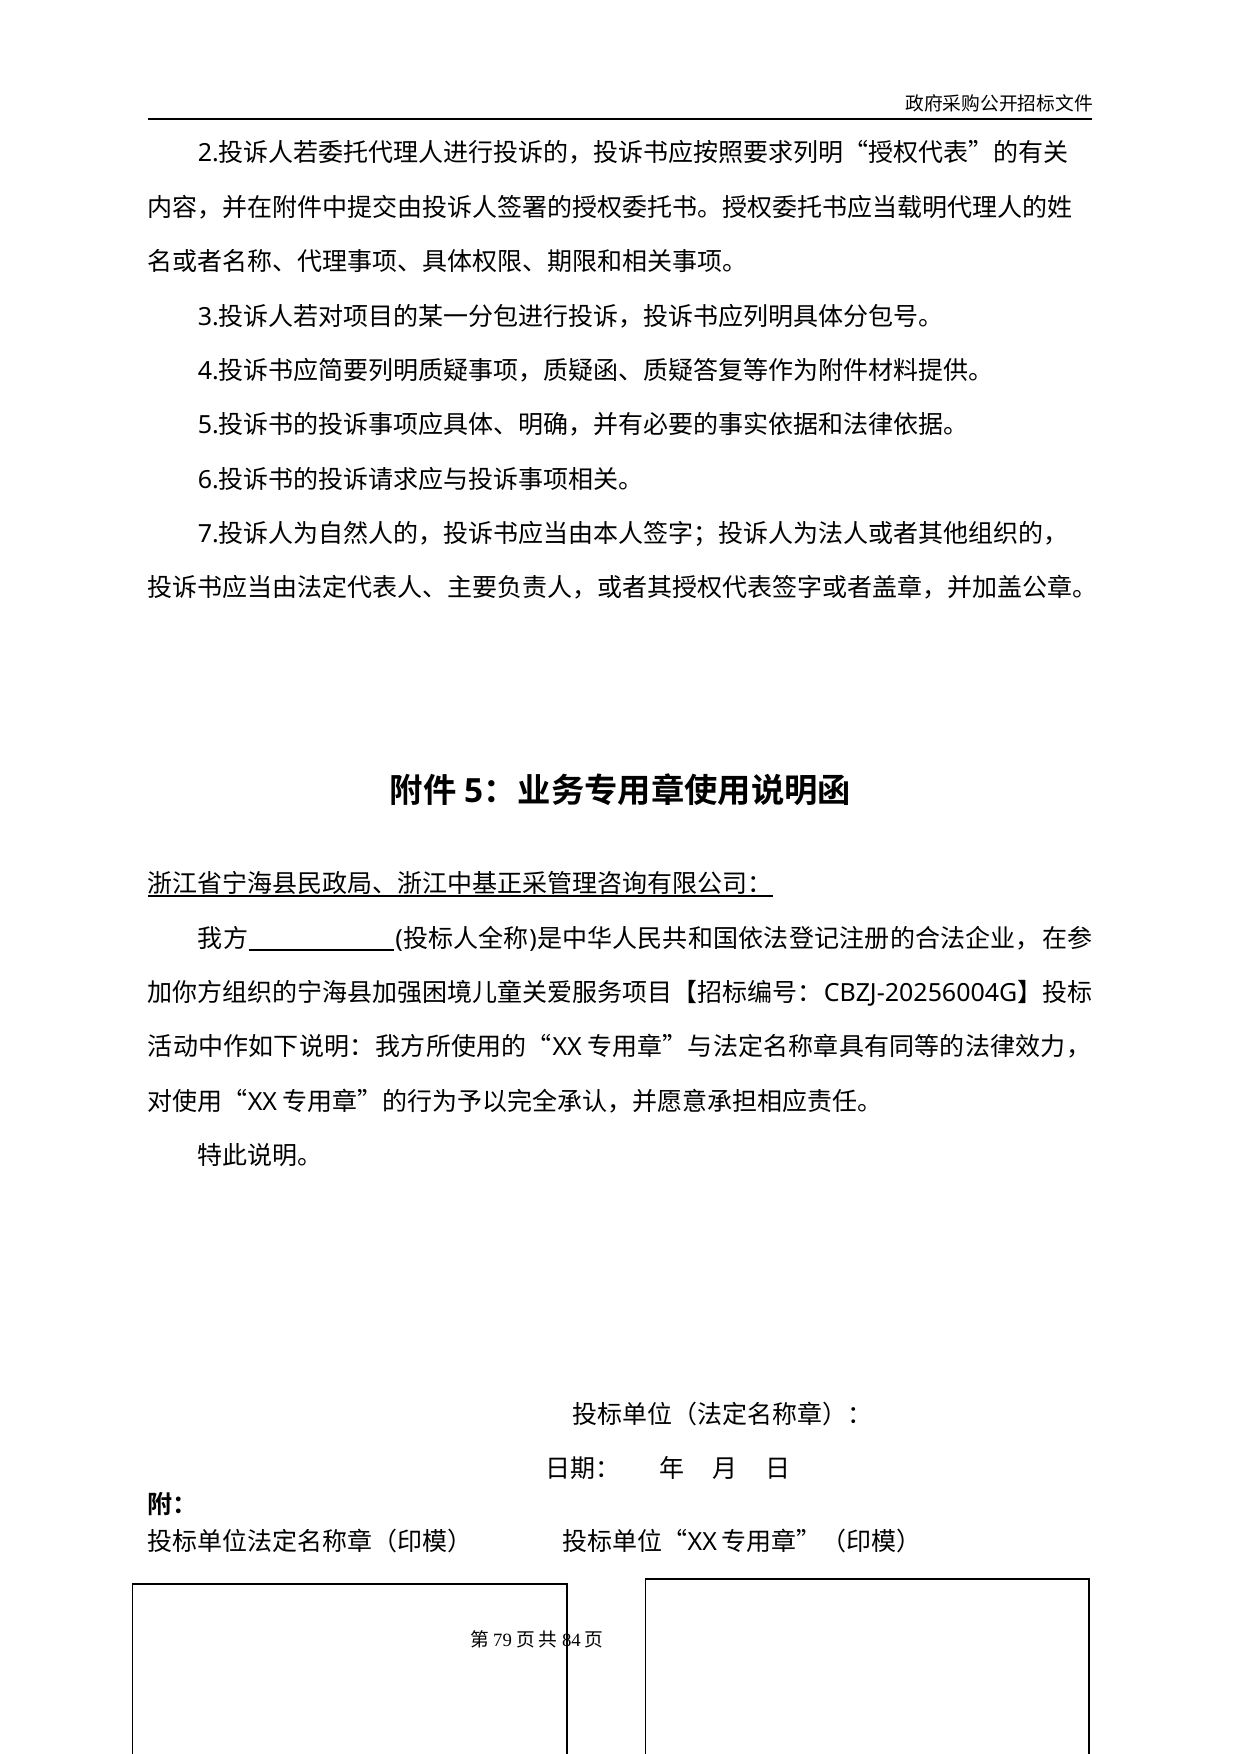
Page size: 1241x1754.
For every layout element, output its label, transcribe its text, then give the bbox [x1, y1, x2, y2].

text 附件5：业务专用章使用说明函 [148, 764, 1092, 813]
text 5.投诉书的投诉事项应具体、明确，并有必要的事实依据和法律依据。 [148, 405, 1092, 441]
text 日期： 年 月 日 [148, 1448, 942, 1485]
text 6.投诉书的投诉请求应与投诉事项相关。 [148, 459, 1092, 495]
text 投标单位法定名称章（印模） 投标单位“XX专用章”（印模） [148, 1521, 1092, 1557]
text 特此说明。 [148, 1136, 1092, 1172]
text 投标单位（法定名称章）： [148, 1394, 1042, 1430]
text 7.投诉人为自然人的，投诉书应当由本人签字；投诉人为法人或者其他组织的，投诉书应当由法定代表人、主要负责人，或者其授权代表签字或者盖章，并加盖公章。 [148, 513, 1092, 604]
text 2.投诉人若委托代理人进行投诉的，投诉书应按照要求列明“授权代表”的有关内容，并在附件中提交由投诉人签署的授权委托书。授权委托书应当载明代理人的姓名或者名称、代理事项、具体权限、期限和相关事项。 [148, 133, 1092, 278]
text 4.投诉书应简要列明质疑事项，质疑函、质疑答复等作为附件材料提供。 [148, 350, 1092, 387]
text 我方 (投标人全称)是中华人民共和国依法登记注册的合法企业，在参加你方组织的宁海县加强困境儿童关爱服务项目【招标编号：CBZJ-20256004G】投标活动中作如下说明：我方所使用的“XX专用章”与法定名称章具有同等的法律效力，对使用“XX专用章”的行为予以完全承认，并愿意承担相应责任。 [148, 918, 1092, 1117]
text 浙江省宁海县民政局、浙江中基正采管理咨询有限公司： [148, 864, 1092, 900]
text 附： [148, 1485, 1092, 1521]
text 3.投诉人若对项目的某一分包进行投诉，投诉书应列明具体分包号。 [148, 296, 1092, 332]
